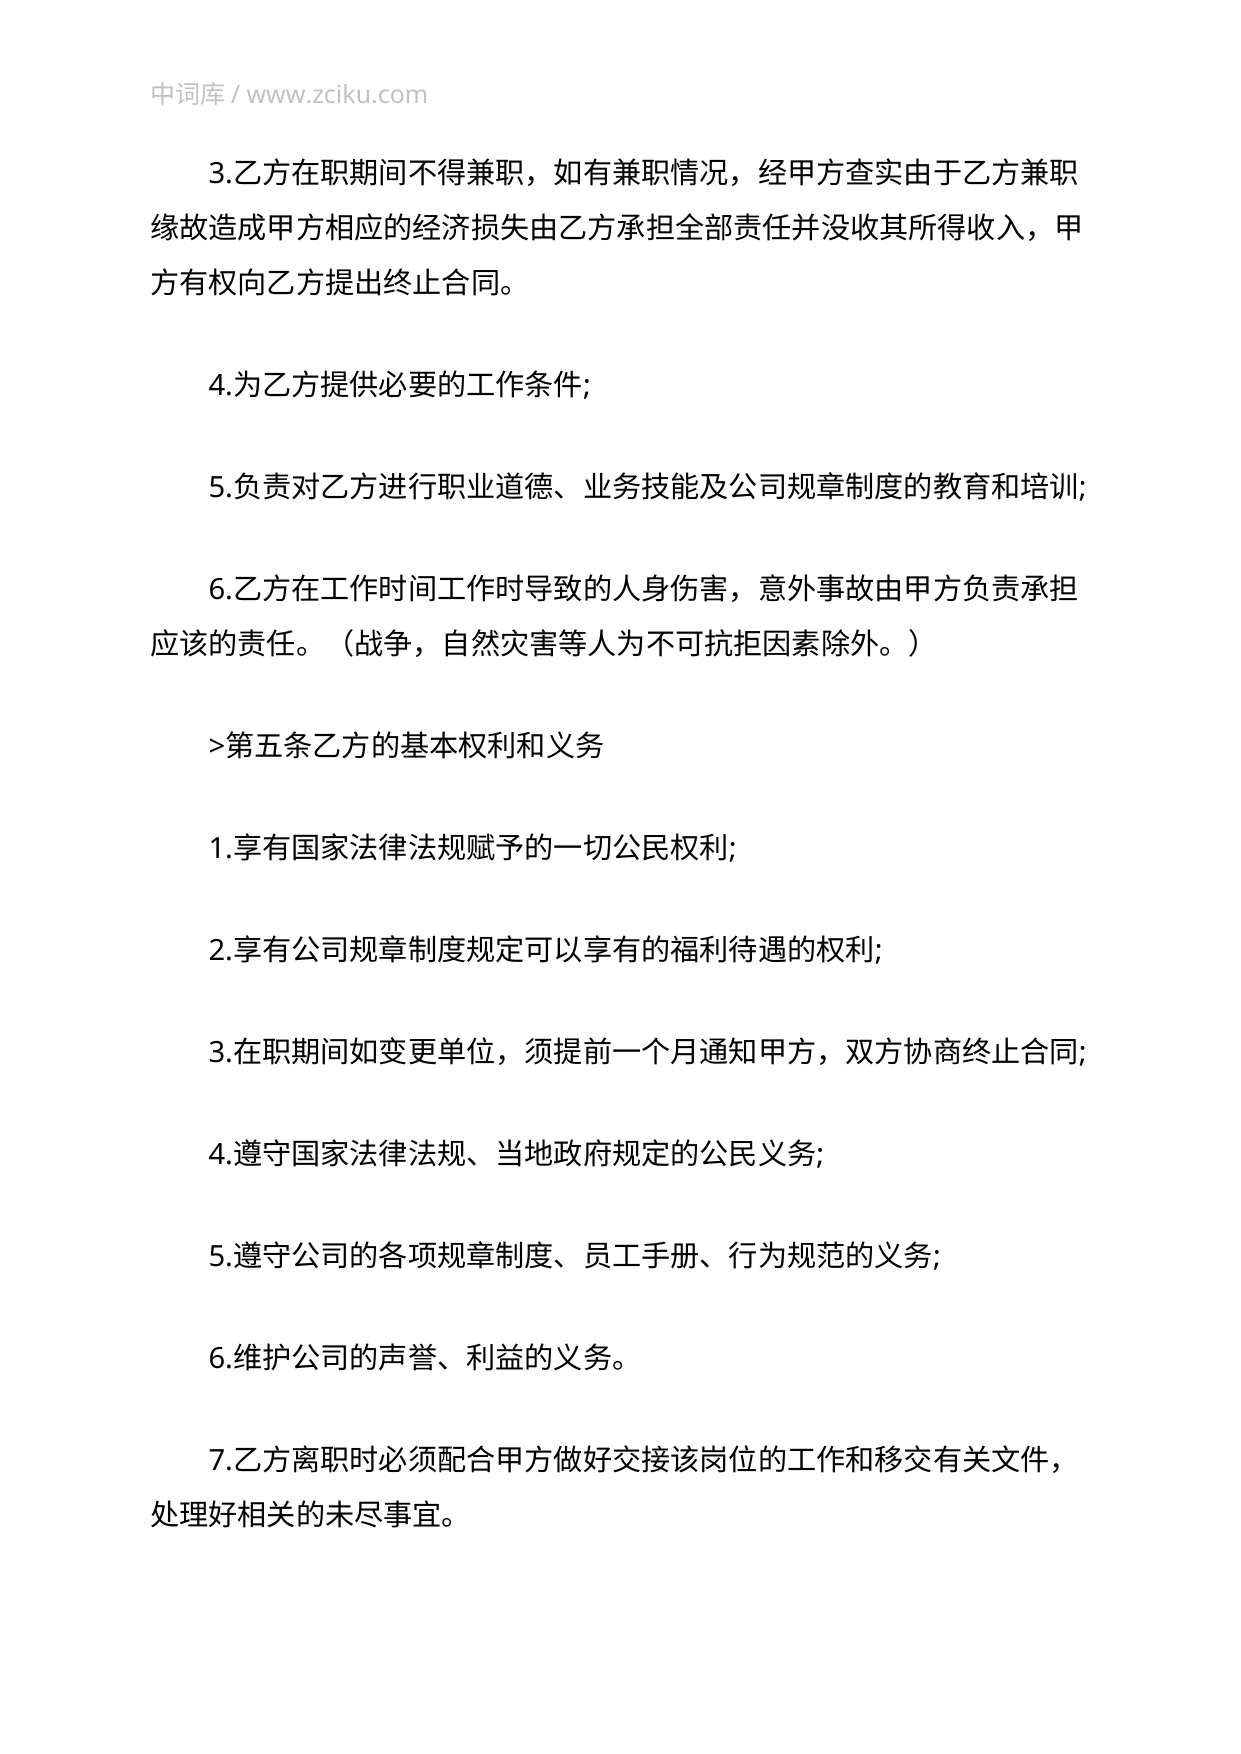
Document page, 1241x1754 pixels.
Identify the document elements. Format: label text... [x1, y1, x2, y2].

text 6.维护公司的声誉、利益的义务。 [150, 1334, 1090, 1377]
text 5.遵守公司的各项规章制度、员工手册、行为规范的义务; [150, 1232, 1090, 1275]
text >第五条乙方的基本权利和义务 [150, 722, 1090, 765]
text 5.负责对乙方进行职业道德、业务技能及公司规章制度的教育和培训; [150, 464, 1090, 506]
text 7.乙方离职时必须配合甲方做好交接该岗位的工作和移交有关文件，处理好相关的未尽事宜。 [150, 1436, 1090, 1533]
text 2.享有公司规章制度规定可以享有的福利待遇的权利; [150, 926, 1090, 969]
text 4.为乙方提供必要的工作条件; [150, 362, 1090, 404]
text 4.遵守国家法律法规、当地政府规定的公民义务; [150, 1130, 1090, 1173]
text 6.乙方在工作时间工作时导致的人身伤害，意外事故由甲方负责承担应该的责任。（战争，自然灾害等人为不可抗拒因素除外。） [150, 566, 1090, 663]
text 1.享有国家法律法规赋予的一切公民权利; [150, 824, 1090, 867]
text 3.乙方在职期间不得兼职，如有兼职情况，经甲方查实由于乙方兼职缘故造成甲方相应的经济损失由乙方承担全部责任并没收其所得收入，甲方有权向乙方提出终止合同。 [150, 150, 1090, 302]
text 3.在职期间如变更单位，须提前一个月通知甲方，双方协商终止合同; [150, 1028, 1090, 1071]
